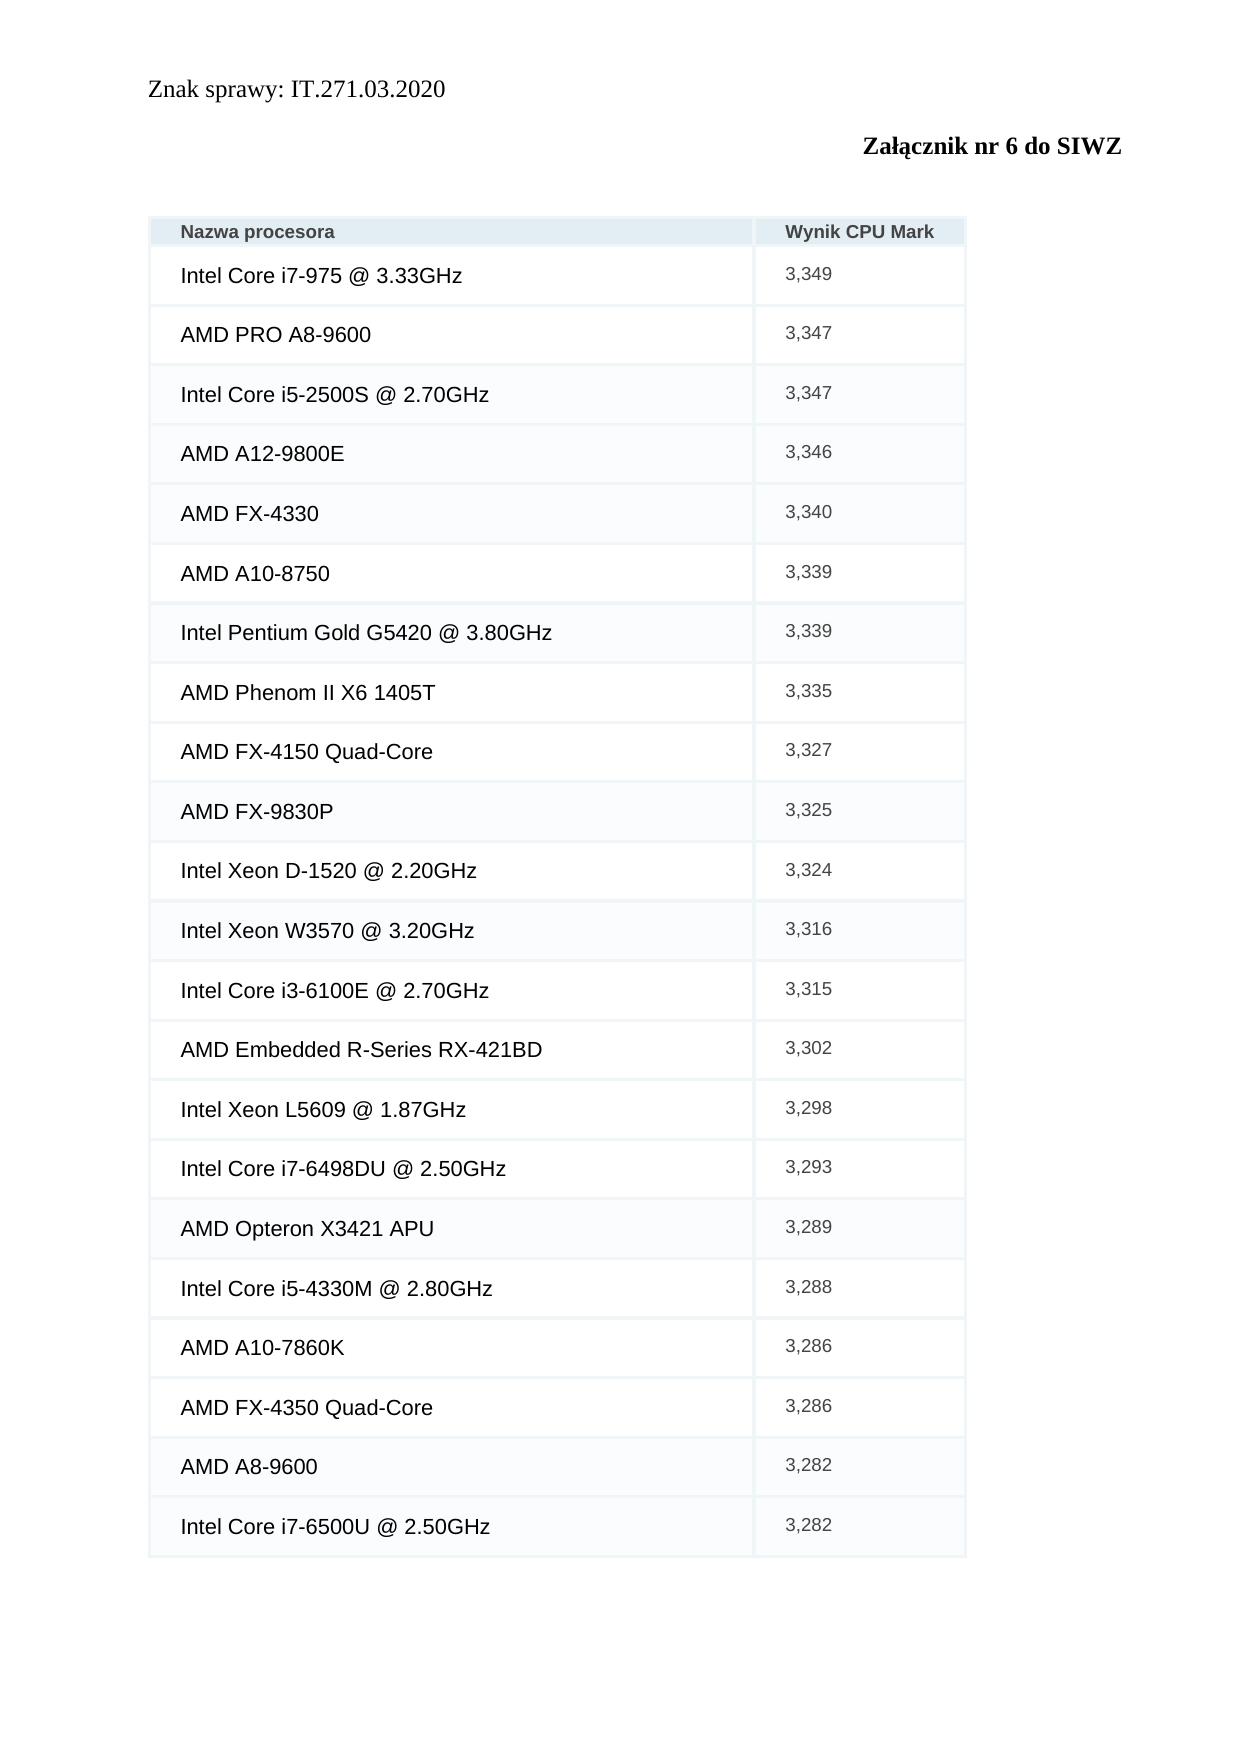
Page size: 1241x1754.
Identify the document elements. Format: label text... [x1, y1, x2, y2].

table_cell 3,282 [756, 1439, 964, 1495]
table_cell 3,335 [756, 664, 964, 721]
table_cell 3,339 [756, 545, 964, 601]
table_cell 3,339 [756, 605, 964, 661]
table_cell Intel Core i5-4330M @ 2.80GHz [151, 1260, 752, 1316]
table_cell 3,315 [756, 962, 964, 1018]
table_header Nazwa procesora [151, 219, 752, 244]
table_cell AMD Embedded R-Series RX-421BD [151, 1022, 752, 1078]
table_cell AMD A10-7860K [151, 1320, 752, 1376]
table_cell Intel Core i7-975 @ 3.33GHz [151, 247, 752, 303]
table_cell Intel Xeon W3570 @ 3.20GHz [151, 903, 752, 959]
table_cell AMD FX-9830P [151, 783, 752, 840]
table_cell 3,288 [756, 1260, 964, 1316]
table_cell 3,286 [756, 1379, 964, 1436]
table_cell Intel Core i7-6500U @ 2.50GHz [151, 1498, 752, 1555]
table_cell 3,302 [756, 1022, 964, 1078]
table_cell 3,282 [756, 1498, 964, 1555]
table_cell AMD Opteron X3421 APU [151, 1200, 752, 1257]
table_cell AMD Phenom II X6 1405T [151, 664, 752, 721]
table_cell 3,346 [756, 426, 964, 482]
table_cell AMD A10-8750 [151, 545, 752, 601]
table_cell Intel Pentium Gold G5420 @ 3.80GHz [151, 605, 752, 661]
table_cell 3,347 [756, 307, 964, 363]
table_cell Intel Xeon L5609 @ 1.87GHz [151, 1081, 752, 1138]
table_cell AMD FX-4350 Quad-Core [151, 1379, 752, 1436]
table_cell Intel Core i3-6100E @ 2.70GHz [151, 962, 752, 1018]
table_cell 3,347 [756, 366, 964, 423]
table_cell 3,286 [756, 1320, 964, 1376]
table_cell 3,349 [756, 247, 964, 303]
table_cell 3,293 [756, 1141, 964, 1197]
table_cell 3,289 [756, 1200, 964, 1257]
table_cell 3,316 [756, 903, 964, 959]
table_cell 3,298 [756, 1081, 964, 1138]
table_cell AMD A12-9800E [151, 426, 752, 482]
table_cell AMD FX-4330 [151, 485, 752, 542]
table_cell 3,327 [756, 724, 964, 780]
table_cell 3,324 [756, 843, 964, 899]
table_cell 3,340 [756, 485, 964, 542]
table_cell AMD FX-4150 Quad-Core [151, 724, 752, 780]
table_header Wynik CPU Mark [756, 219, 964, 244]
table_cell AMD A8-9600 [151, 1439, 752, 1495]
table_cell Intel Core i5-2500S @ 2.70GHz [151, 366, 752, 423]
table_cell 3,325 [756, 783, 964, 840]
table_cell Intel Core i7-6498DU @ 2.50GHz [151, 1141, 752, 1197]
table_cell AMD PRO A8-9600 [151, 307, 752, 363]
table_cell Intel Xeon D-1520 @ 2.20GHz [151, 843, 752, 899]
